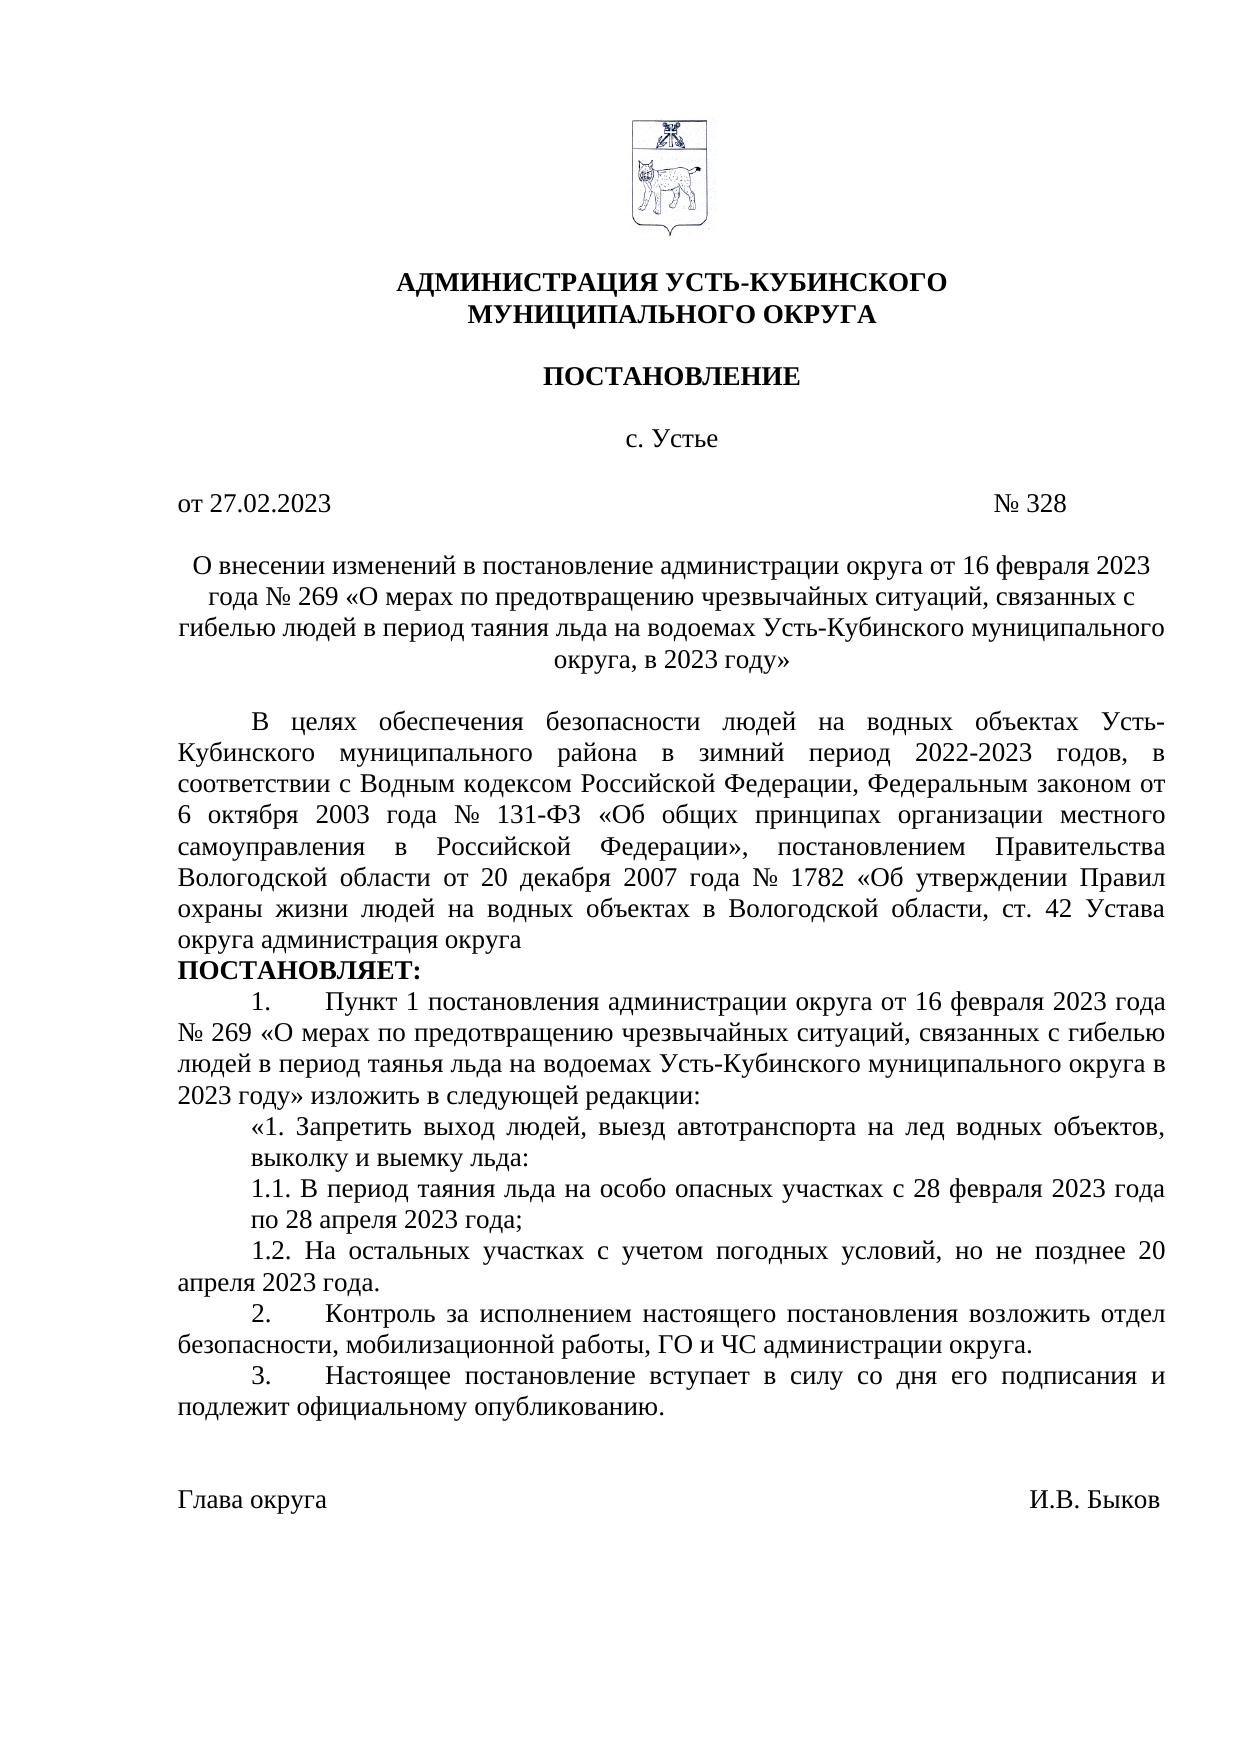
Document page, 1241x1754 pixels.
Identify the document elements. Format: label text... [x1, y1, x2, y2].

text О внесении изменений в постановление администрации округа от 16 февраля 2023 года № 269 «О мерах по предотвращению чрезвычайных ситуаций, связанных с гибелью людей в период таяния льда на водоемах Усть-Кубинского муниципального округа, в 2023 году» [177, 549, 1167, 674]
list Пункт 1 постановления администрации округа от 16 февраля 2023 года № 269 «О мерах по предотвращению чрезвычайных ситуаций, связанных с гибелью людей в период таянья льда на водоемах Усть-Кубинского муниципального округа в 2023 году» изложить в следующей редакции: [177, 985, 1167, 1110]
list 1.2. На остальных участках с учетом погодных условий, но не позднее 20 апреля 2023 года. [177, 1234, 1167, 1297]
text 3. Настоящее постановление вступает в силу со дня его подписания и подлежит официальному опубликованию. [177, 1359, 1167, 1421]
list 1.1. В период таяния льда на особо опасных участках с 28 февраля 2023 года по 28 апреля 2023 года; [251, 1172, 1167, 1234]
text В целях обеспечения безопасности людей на водных объектах Усть-Кубинского муниципального района в зимний период 2022-2023 годов, в соответствии с Водным кодексом Российской Федерации, Федеральным законом от 6 октября 2003 года № 131-ФЗ «Об общих принципах организации местного самоуправления в Российской Федерации», постановлением Правительства Вологодской области от 20 декабря 2007 года № 1782 «Об утверждении Правил охраны жизни людей на водных объектах в Вологодской области, ст. 42 Устава округа администрация округа [177, 705, 1167, 954]
list «1. Запретить выход людей, выезд автотранспорта на лед водных объектов, выколку и выемку льда: [251, 1110, 1167, 1172]
picture [626, 118, 717, 236]
text 2. Контроль за исполнением настоящего постановления возложить отдел безопасности, мобилизационной работы, ГО и ЧС администрации округа. [177, 1297, 1167, 1359]
text ПОСТАНОВЛЯЕТ: [177, 954, 1167, 985]
text с. Устье [177, 422, 1167, 453]
text от 27.02.2023 № 328 [177, 487, 1167, 549]
text МУНИЦИПАЛЬНОГО ОКРУГА [177, 298, 1167, 329]
text Глава округа И.В. Быков [177, 1484, 1167, 1515]
text ПОСТАНОВЛЕНИЕ [177, 360, 1167, 391]
text АДМИНИСТРАЦИЯ УСТЬ-КУБИНСКОГО [177, 267, 1167, 298]
